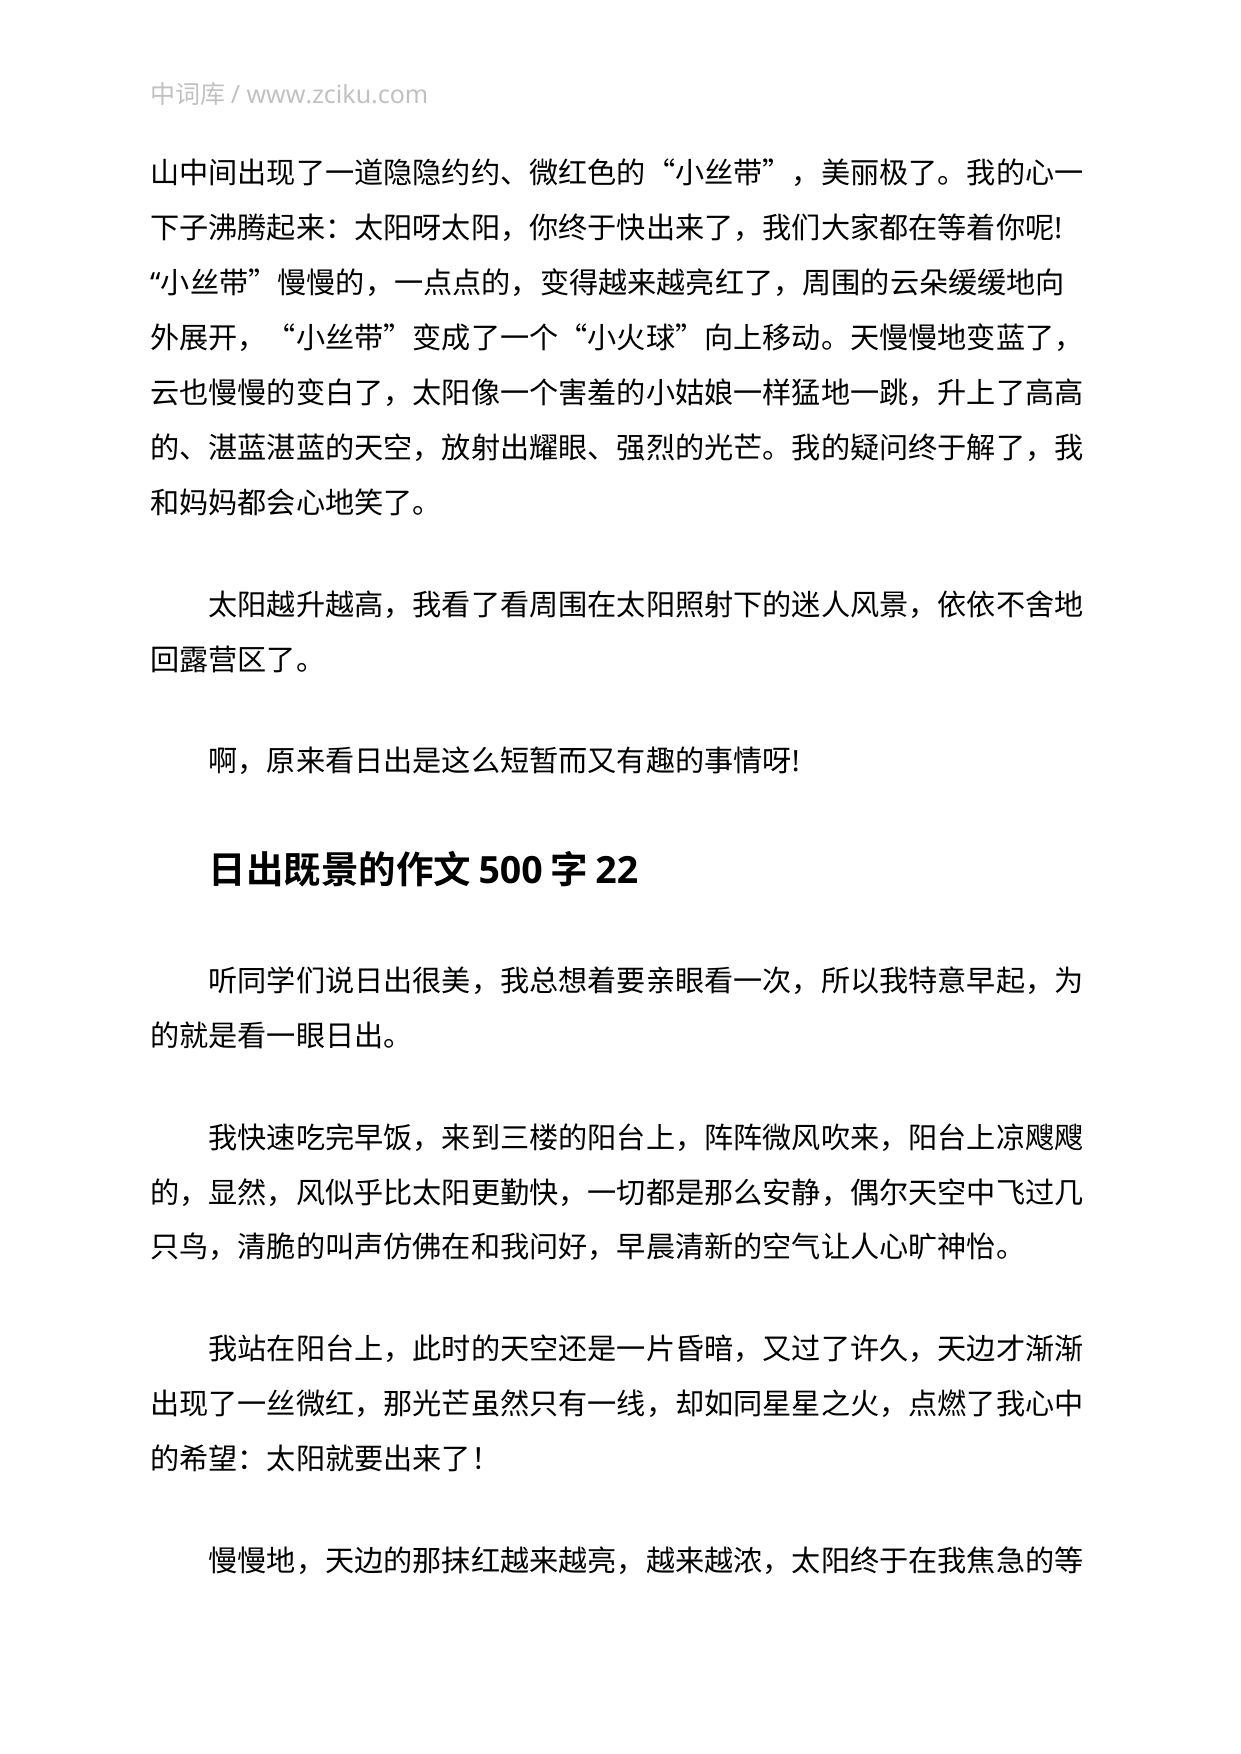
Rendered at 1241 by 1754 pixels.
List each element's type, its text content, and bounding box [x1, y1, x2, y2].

text 听同学们说日出很美，我总想着要亲眼看一次，所以我特意早起，为的就是看一眼日出。 [150, 958, 1090, 1055]
text 啊，原来看日出是这么短暂而又有趣的事情呀! [150, 738, 1090, 780]
text 太阳越升越高，我看了看周围在太阳照射下的迷人风景，依依不舍地回露营区了。 [150, 581, 1090, 678]
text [150, 1537, 1090, 1580]
text 我站在阳台上，此时的天空还是一片昏暗，又过了许久，天边才渐渐出现了一丝微红，那光芒虽然只有一线，却如同星星之火，点燃了我心中的希望：太阳就要出来了！ [150, 1326, 1090, 1478]
text 我快速吃完早饭，来到三楼的阳台上，阵阵微风吹来，阳台上凉飕飕的，显然，风似乎比太阳更勤快，一切都是那么安静，偶尔天空中飞过几只鸟，清脆的叫声仿佛在和我问好，早晨清新的空气让人心旷神怡。 [150, 1114, 1090, 1266]
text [150, 150, 1090, 522]
text 日出既景的作文500字22 [150, 840, 1090, 894]
